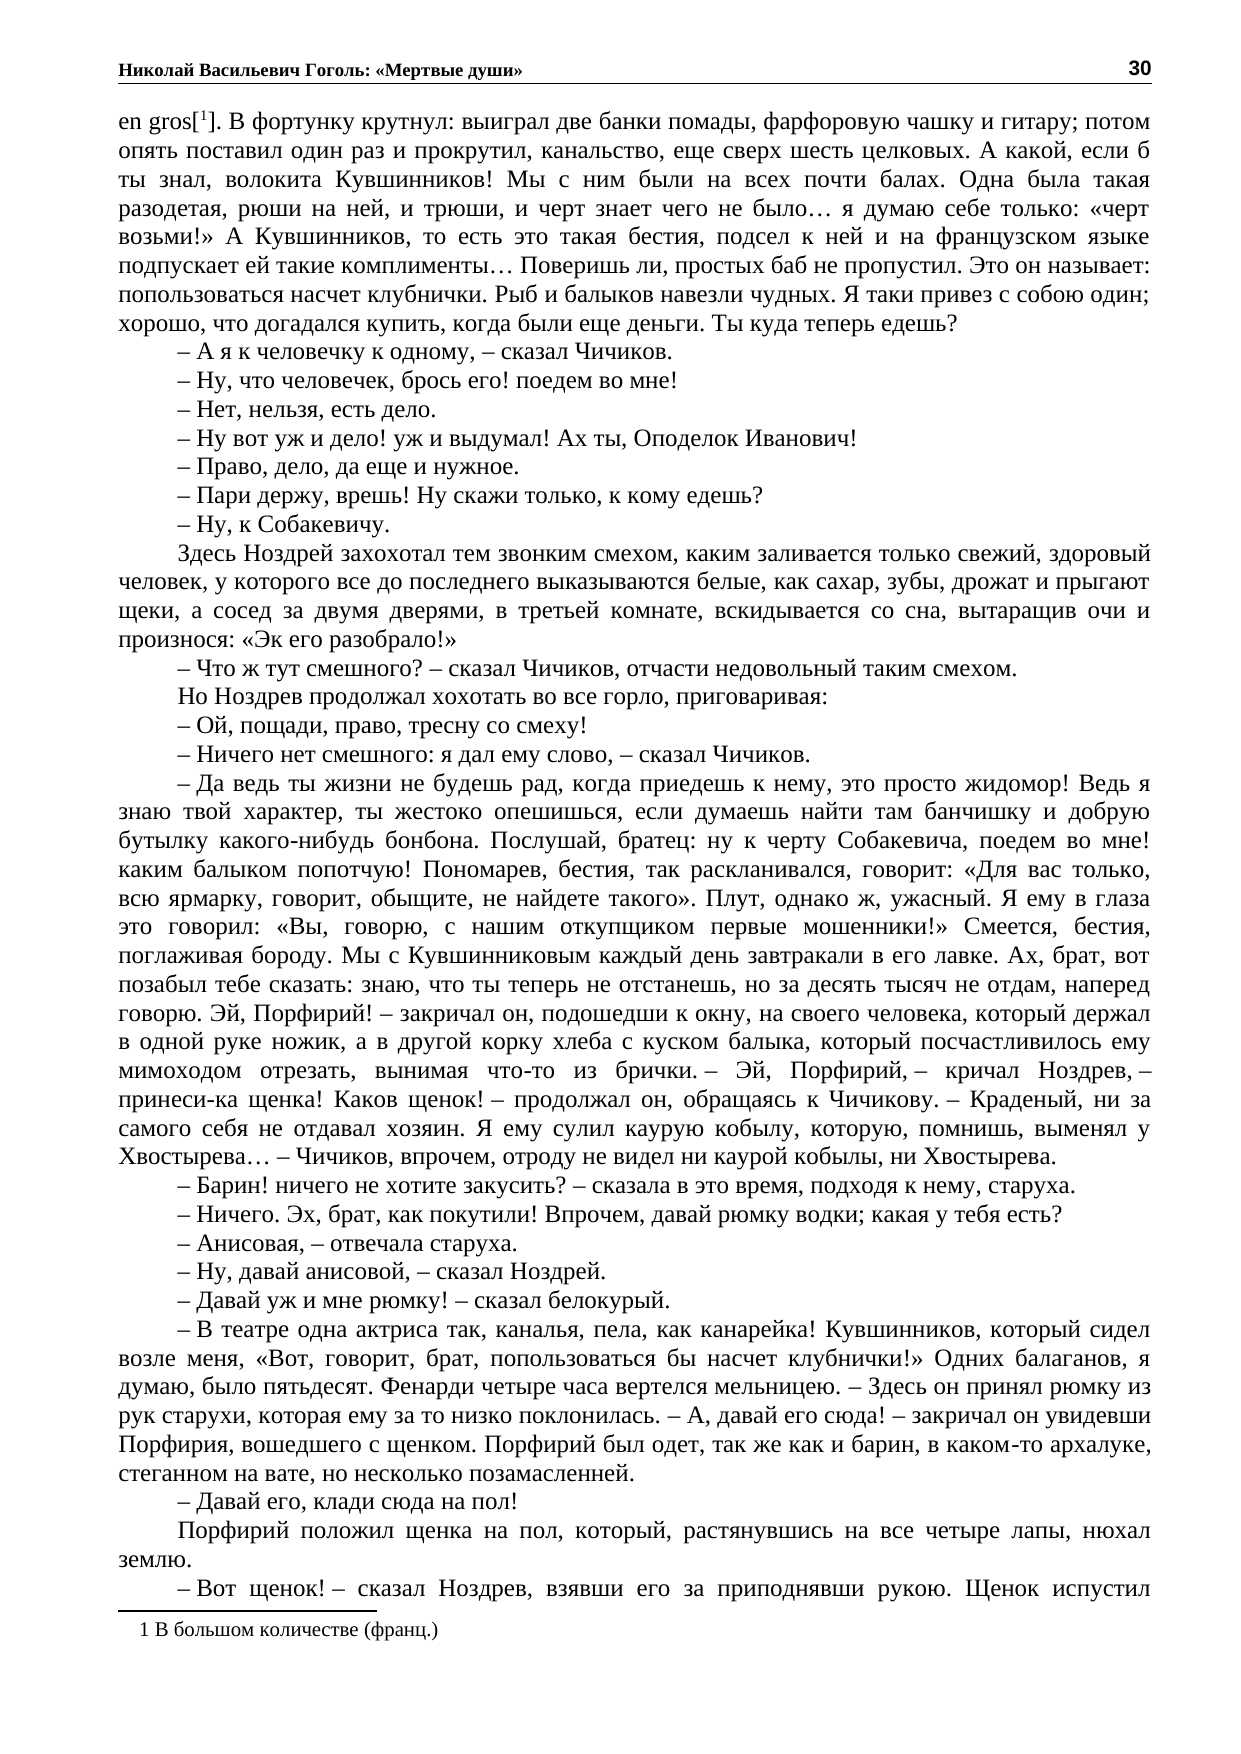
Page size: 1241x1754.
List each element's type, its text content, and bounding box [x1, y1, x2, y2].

text Но Ноздрев продолжал хохотать во все горло, приговаривая: [118, 681, 1152, 710]
text – Анисовая, – отвечала старуха. [118, 1228, 1152, 1256]
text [118, 106, 1152, 336]
text – Нет, нельзя, есть дело. [118, 394, 1152, 423]
text – Пари держу, врешь! Ну скажи только, к кому едешь? [118, 480, 1152, 509]
text – Право, дело, да еще и нужное. [118, 451, 1152, 480]
text – В театре одна актриса так, каналья, пела, как канарейка! Кувшинников, который сидел возле меня, «Вот, говорит, брат, попользоваться бы насчет клубнички!» Одних балаганов, я думаю, было пятьдесят. Фенарди четыре часа вертелся мельницею. – Здесь он принял рюмку из рук старухи, которая ему за то низко поклонилась. – А, давай его сюда! – закричал он увидевши Порфирия, вошедшего с щенком. Порфирий был одет, так же как и барин, в каком-то архалуке, стеганном на вате, но несколько позамасленней. [118, 1314, 1152, 1486]
text – Что ж тут смешного? – сказал Чичиков, отчасти недовольный таким смехом. [118, 653, 1152, 681]
text – Давай его, клади сюда на пол! [118, 1486, 1152, 1515]
text – Ой, пощади, право, тресну со смеху! [118, 710, 1152, 739]
text – Ну, что человечек, брось его! поедем во мне! [118, 365, 1152, 394]
text – Ничего. Эх, брат, как покутили! Впрочем, давай рюмку водки; какая у тебя есть? [118, 1199, 1152, 1228]
text – Ну вот уж и дело! уж и выдумал! Ах ты, Оподелок Иванович! [118, 423, 1152, 451]
text – Ничего нет смешного: я дал ему слово, – сказал Чичиков. [118, 739, 1152, 768]
text – А я к человечку к одному, – сказал Чичиков. [118, 336, 1152, 365]
text – Ну, давай анисовой, – сказал Ноздрей. [118, 1256, 1152, 1285]
text Здесь Ноздрей захохотал тем звонким смехом, каким заливается только свежий, здоровый человек, у которого все до последнего выказываются белые, как сахар, зубы, дрожат и прыгают щеки, а сосед за двумя дверями, в третьей комнате, вскидывается со сна, вытаращив очи и произнося: «Эк его разобрало!» [118, 538, 1152, 653]
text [118, 1573, 1152, 1601]
text – Ну, к Собакевичу. [118, 509, 1152, 538]
text – Да ведь ты жизни не будешь рад, когда приедешь к нему, это просто жидомор! Ведь я знаю твой характер, ты жестоко опешишься, если думаешь найти там банчишку и добрую бутылку какого-нибудь бонбона. Послушай, братец: ну к черту Собакевича, поедем во мне! каким балыком попотчую! Пономарев, бестия, так раскланивался, говорит: «Для вас только, всю ярмарку, говорит, обыщите, не найдете такого». Плут, однако ж, ужасный. Я ему в глаза это говорил: «Вы, говорю, с нашим откупщиком первые мошенники!» Смеется, бестия, поглаживая бороду. Мы с Кувшинниковым каждый день завтракали в его лавке. Ах, брат, вот позабыл тебе сказать: знаю, что ты теперь не отстанешь, но за десять тысяч не отдам, наперед говорю. Эй, Порфирий! – закричал он, подошедши к окну, на своего человека, который держал в одной руке ножик, а в другой корку хлеба с куском балыка, который посчастливилось ему мимоходом отрезать, вынимая что-то из брички. – Эй, Порфирий, – кричал Ноздрев, – принеси-ка щенка! Каков щенок! – продолжал он, обращаясь к Чичикову. – Краденый, ни за самого себя не отдавал хозяин. Я ему сулил каурую кобылу, которую, помнишь, выменял у Хвостырева… – Чичиков, впрочем, отроду не видел ни каурой кобылы, ни Хвостырева. [118, 768, 1152, 1170]
text – Давай уж и мне рюмку! – сказал белокурый. [118, 1285, 1152, 1314]
text Порфирий положил щенка на пол, который, растянувшись на все четыре лапы, нюхал землю. [118, 1515, 1152, 1573]
text – Барин! ничего не хотите закусить? – сказала в это время, подходя к нему, старуха. [118, 1170, 1152, 1199]
